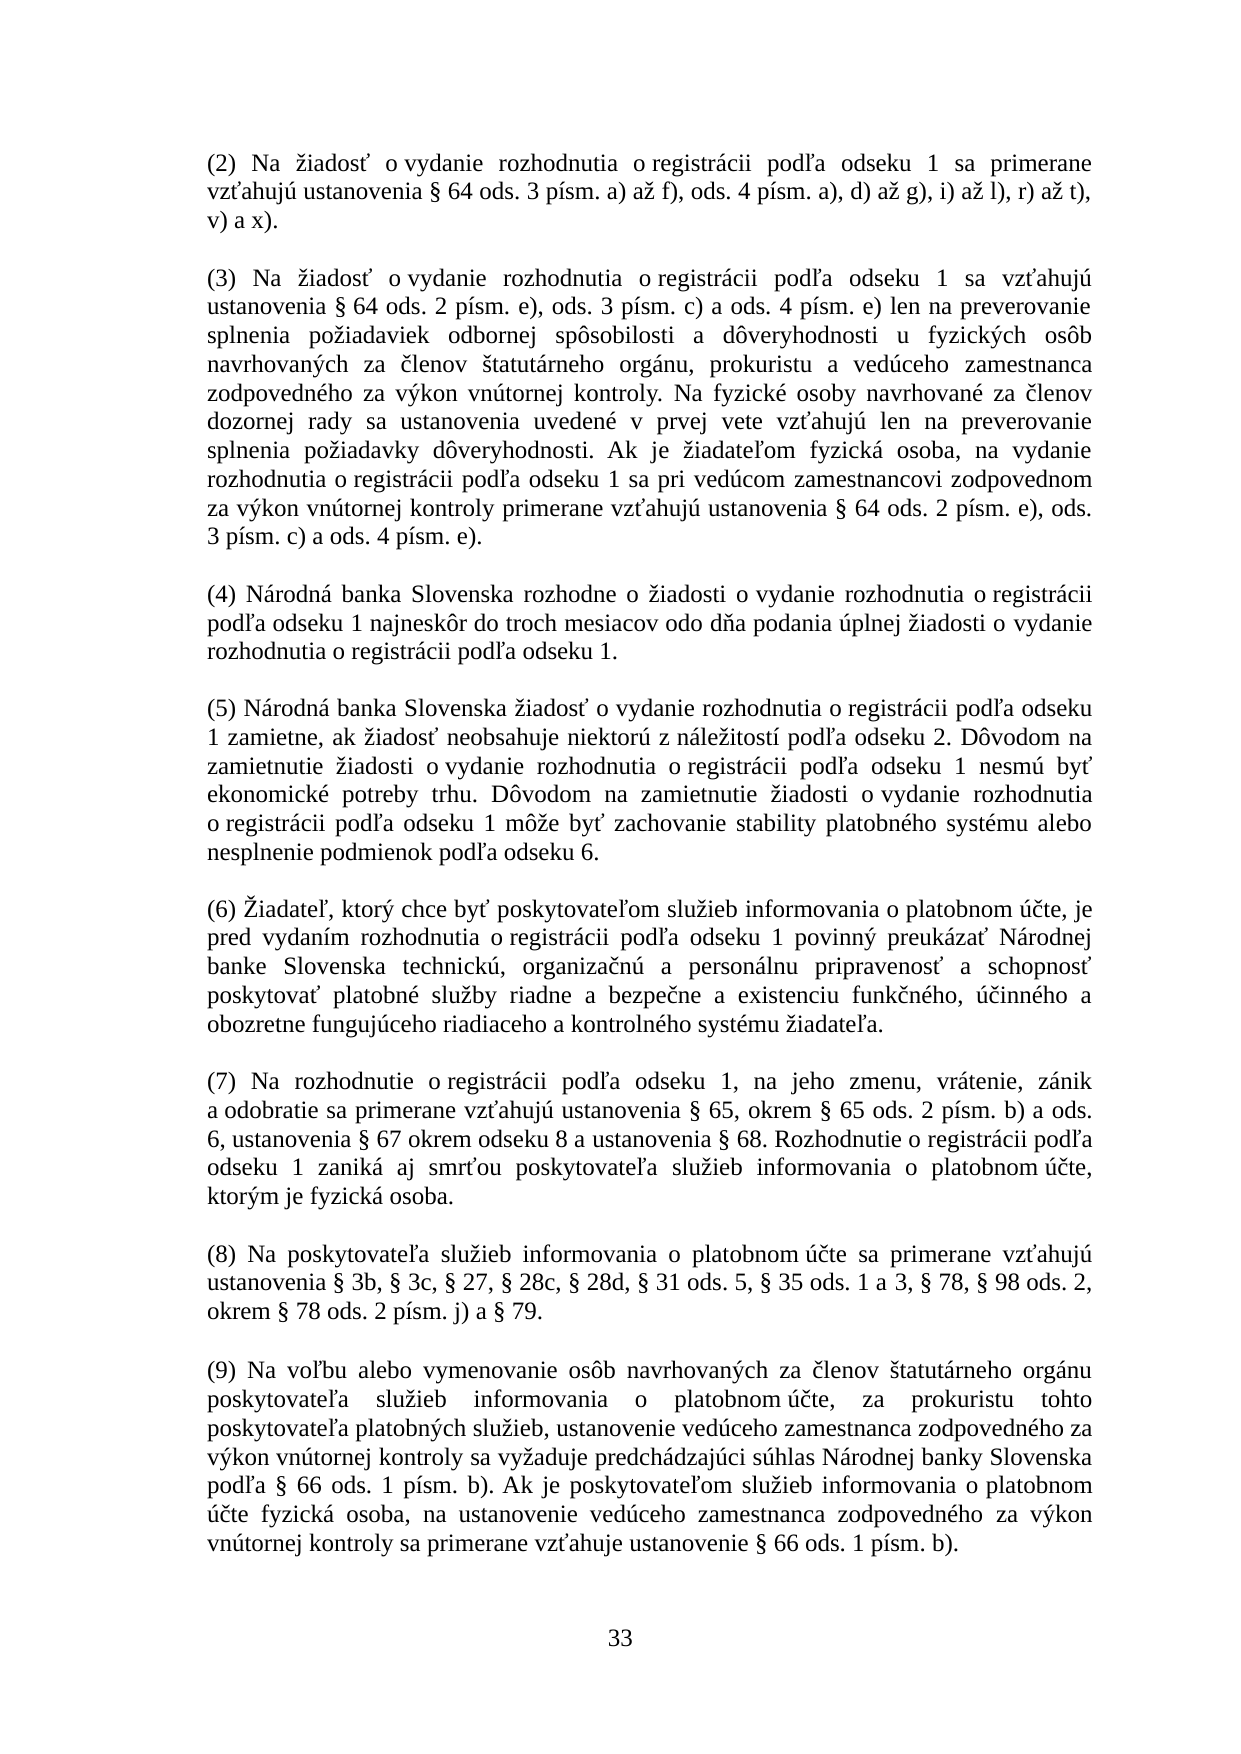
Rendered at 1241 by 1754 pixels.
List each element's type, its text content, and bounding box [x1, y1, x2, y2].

text (2) Na žiadosť o vydanie rozhodnutia o registrácii podľa odseku 1 sa primerane vzťahujú ustanovenia § 64 ods. 3 písm. a) až f), ods. 4 písm. a), d) až g), i) až l), r) až t), v) a x). [207, 148, 1092, 234]
text (5) Národná banka Slovenska žiadosť o vydanie rozhodnutia o registrácii podľa odseku 1 zamietne, ak žiadosť neobsahuje niektorú z náležitostí podľa odseku 2. Dôvodom na zamietnutie žiadosti o vydanie rozhodnutia o registrácii podľa odseku 1 nesmú byť ekonomické potreby trhu. Dôvodom na zamietnutie žiadosti o vydanie rozhodnutia o registrácii podľa odseku 1 môže byť zachovanie stability platobného systému alebo nesplnenie podmienok podľa odseku 6. [207, 693, 1092, 866]
text (6) Žiadateľ, ktorý chce byť poskytovateľom služieb informovania o platobnom účte, je pred vydaním rozhodnutia o registrácii podľa odseku 1 povinný preukázať Národnej banke Slovenska technickú, organizačnú a personálnu pripravenosť a schopnosť poskytovať platobné služby riadne a bezpečne a existenciu funkčného, účinného a obozretne fungujúceho riadiaceho a kontrolného systému žiadateľa. [207, 894, 1092, 1037]
text (9) Na voľbu alebo vymenovanie osôb navrhovaných za členov štatutárneho orgánu poskytovateľa služieb informovania o platobnom účte, za prokuristu tohto poskytovateľa platobných služieb, ustanovenie vedúceho zamestnanca zodpovedného za výkon vnútornej kontroly sa vyžaduje predchádzajúci súhlas Národnej banky Slovenska podľa § 66 ods. 1 písm. b). Ak je poskytovateľom služieb informovania o platobnom účte fyzická osoba, na ustanovenie vedúceho zamestnanca zodpovedného za výkon vnútornej kontroly sa primerane vzťahuje ustanovenie § 66 ods. 1 písm. b). [207, 1356, 1092, 1557]
text (8) Na poskytovateľa služieb informovania o platobnom účte sa primerane vzťahujú ustanovenia § 3b, § 3c, § 27, § 28c, § 28d, § 31 ods. 5, § 35 ods. 1 a 3, § 78, § 98 ods. 2, okrem § 78 ods. 2 písm. j) a § 79. [207, 1239, 1092, 1325]
text (4) Národná banka Slovenska rozhodne o žiadosti o vydanie rozhodnutia o registrácii podľa odseku 1 najneskôr do troch mesiacov odo dňa podania úplnej žiadosti o vydanie rozhodnutia o registrácii podľa odseku 1. [207, 579, 1092, 665]
text (7) Na rozhodnutie o registrácii podľa odseku 1, na jeho zmenu, vrátenie, zánik a odobratie sa primerane vzťahujú ustanovenia § 65, okrem § 65 ods. 2 písm. b) a ods. 6, ustanovenia § 67 okrem odseku 8 a ustanovenia § 68. Rozhodnutie o registrácii podľa odseku 1 zaniká aj smrťou poskytovateľa služieb informovania o platobnom účte, ktorým je fyzická osoba. [207, 1066, 1092, 1210]
text (3) Na žiadosť o vydanie rozhodnutia o registrácii podľa odseku 1 sa vzťahujú ustanovenia § 64 ods. 2 písm. e), ods. 3 písm. c) a ods. 4 písm. e) len na preverovanie splnenia požiadaviek odbornej spôsobilosti a dôveryhodnosti u fyzických osôb navrhovaných za členov štatutárneho orgánu, prokuristu a vedúceho zamestnanca zodpovedného za výkon vnútornej kontroly. Na fyzické osoby navrhované za členov dozornej rady sa ustanovenia uvedené v prvej vete vzťahujú len na preverovanie splnenia požiadavky dôveryhodnosti. Ak je žiadateľom fyzická osoba, na vydanie rozhodnutia o registrácii podľa odseku 1 sa pri vedúcom zamestnancovi zodpovednom za výkon vnútornej kontroly primerane vzťahujú ustanovenia § 64 ods. 2 písm. e), ods. 3 písm. c) a ods. 4 písm. e). [207, 263, 1092, 550]
